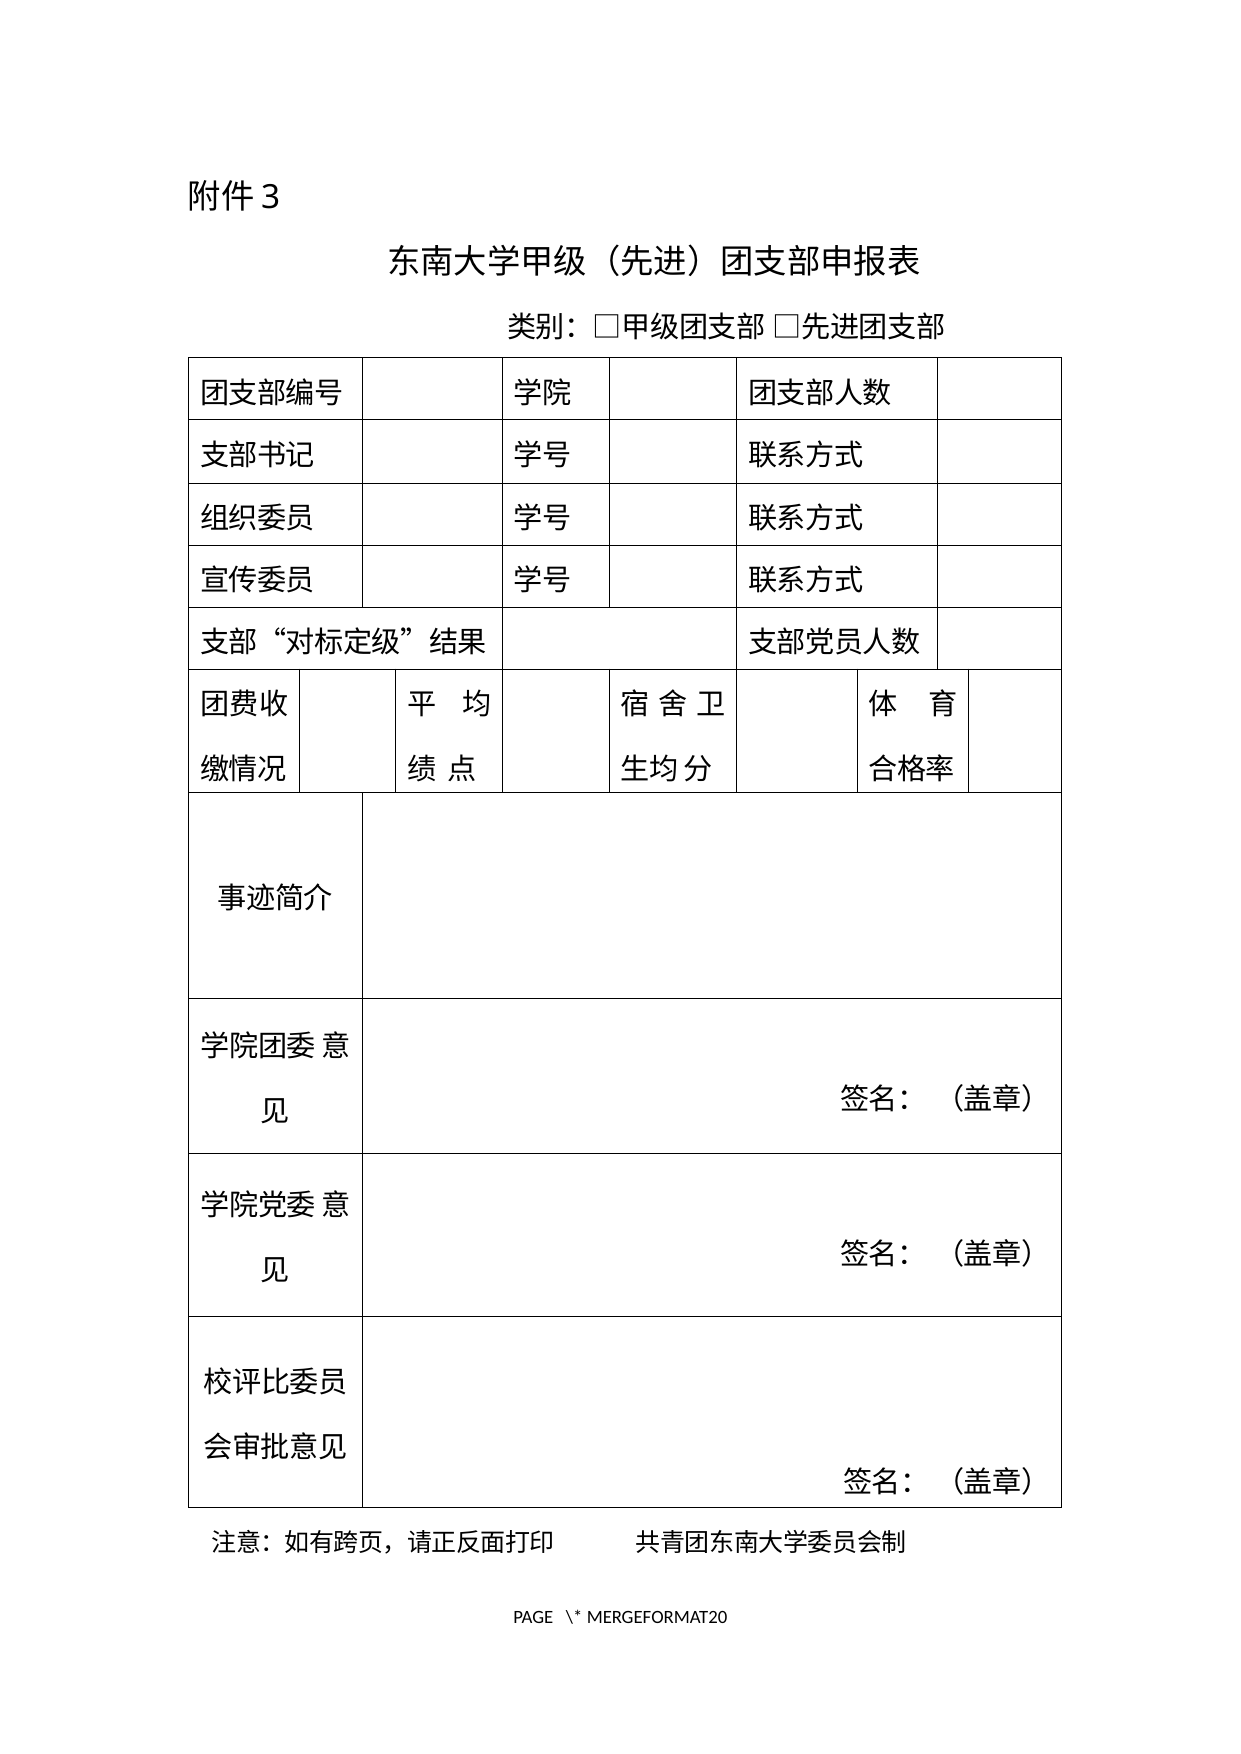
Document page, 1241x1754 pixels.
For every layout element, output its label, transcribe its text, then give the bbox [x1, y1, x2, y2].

table_cell 签名： （盖章） [363, 1317, 1061, 1507]
text 注意：如有跨页，请正反面打印 共青团东南大学委员会制 [187, 1508, 957, 1573]
table_cell [610, 484, 736, 544]
table_cell [938, 608, 1061, 668]
table_cell [938, 420, 1061, 482]
table_cell 平均 绩 点 [396, 670, 502, 792]
table_cell 联系方式 [737, 420, 937, 482]
table_cell 事迹简介 [189, 793, 362, 998]
table_cell [737, 670, 857, 792]
table_cell 团费收 缴情况 [189, 670, 299, 792]
table_cell 支部书记 [189, 420, 362, 482]
table_cell 支部“对标定级”结果 [189, 608, 502, 668]
table_header 团支部编号 [189, 358, 362, 419]
table_cell 体 育合格率 [858, 670, 968, 792]
table_header [938, 358, 1061, 419]
text 附件3 [187, 162, 1053, 227]
table_header [363, 358, 502, 419]
table_cell [503, 608, 736, 668]
table_cell [938, 546, 1061, 607]
table_header 团支部人数 [737, 358, 937, 419]
text 类别：□甲级团支部 □先进团支部 [187, 292, 1053, 357]
table_cell [610, 546, 736, 607]
table_header [610, 358, 736, 419]
table_cell [363, 484, 502, 544]
table_header 学院 [503, 358, 609, 419]
table_cell [300, 670, 395, 792]
table_cell [938, 484, 1061, 544]
table_cell 联系方式 [737, 484, 937, 544]
table_cell 支部党员人数 [737, 608, 937, 668]
table_cell 学号 [503, 420, 609, 482]
table_cell 学号 [503, 546, 609, 607]
table_cell 学院团委 意见 [189, 999, 362, 1153]
table_cell [363, 420, 502, 482]
table_cell 签名： （盖章） [363, 999, 1061, 1153]
table_cell [610, 420, 736, 482]
text 东南大学甲级（先进）团支部申报表 [187, 227, 1053, 292]
table_cell [969, 670, 1061, 792]
table_cell 学院党委 意见 [189, 1154, 362, 1316]
table_cell 学号 [503, 484, 609, 544]
table_cell [363, 793, 1061, 998]
table_cell 联系方式 [737, 546, 937, 607]
table_cell [503, 670, 609, 792]
table_cell 签名： （盖章） [363, 1154, 1061, 1316]
table_cell 校评比委员 会审批意见 [189, 1317, 362, 1507]
table_cell [363, 546, 502, 607]
table_cell 宿舍卫生均 分 [610, 670, 736, 792]
table_cell 组织委员 [189, 484, 362, 544]
table_cell 宣传委员 [189, 546, 362, 607]
